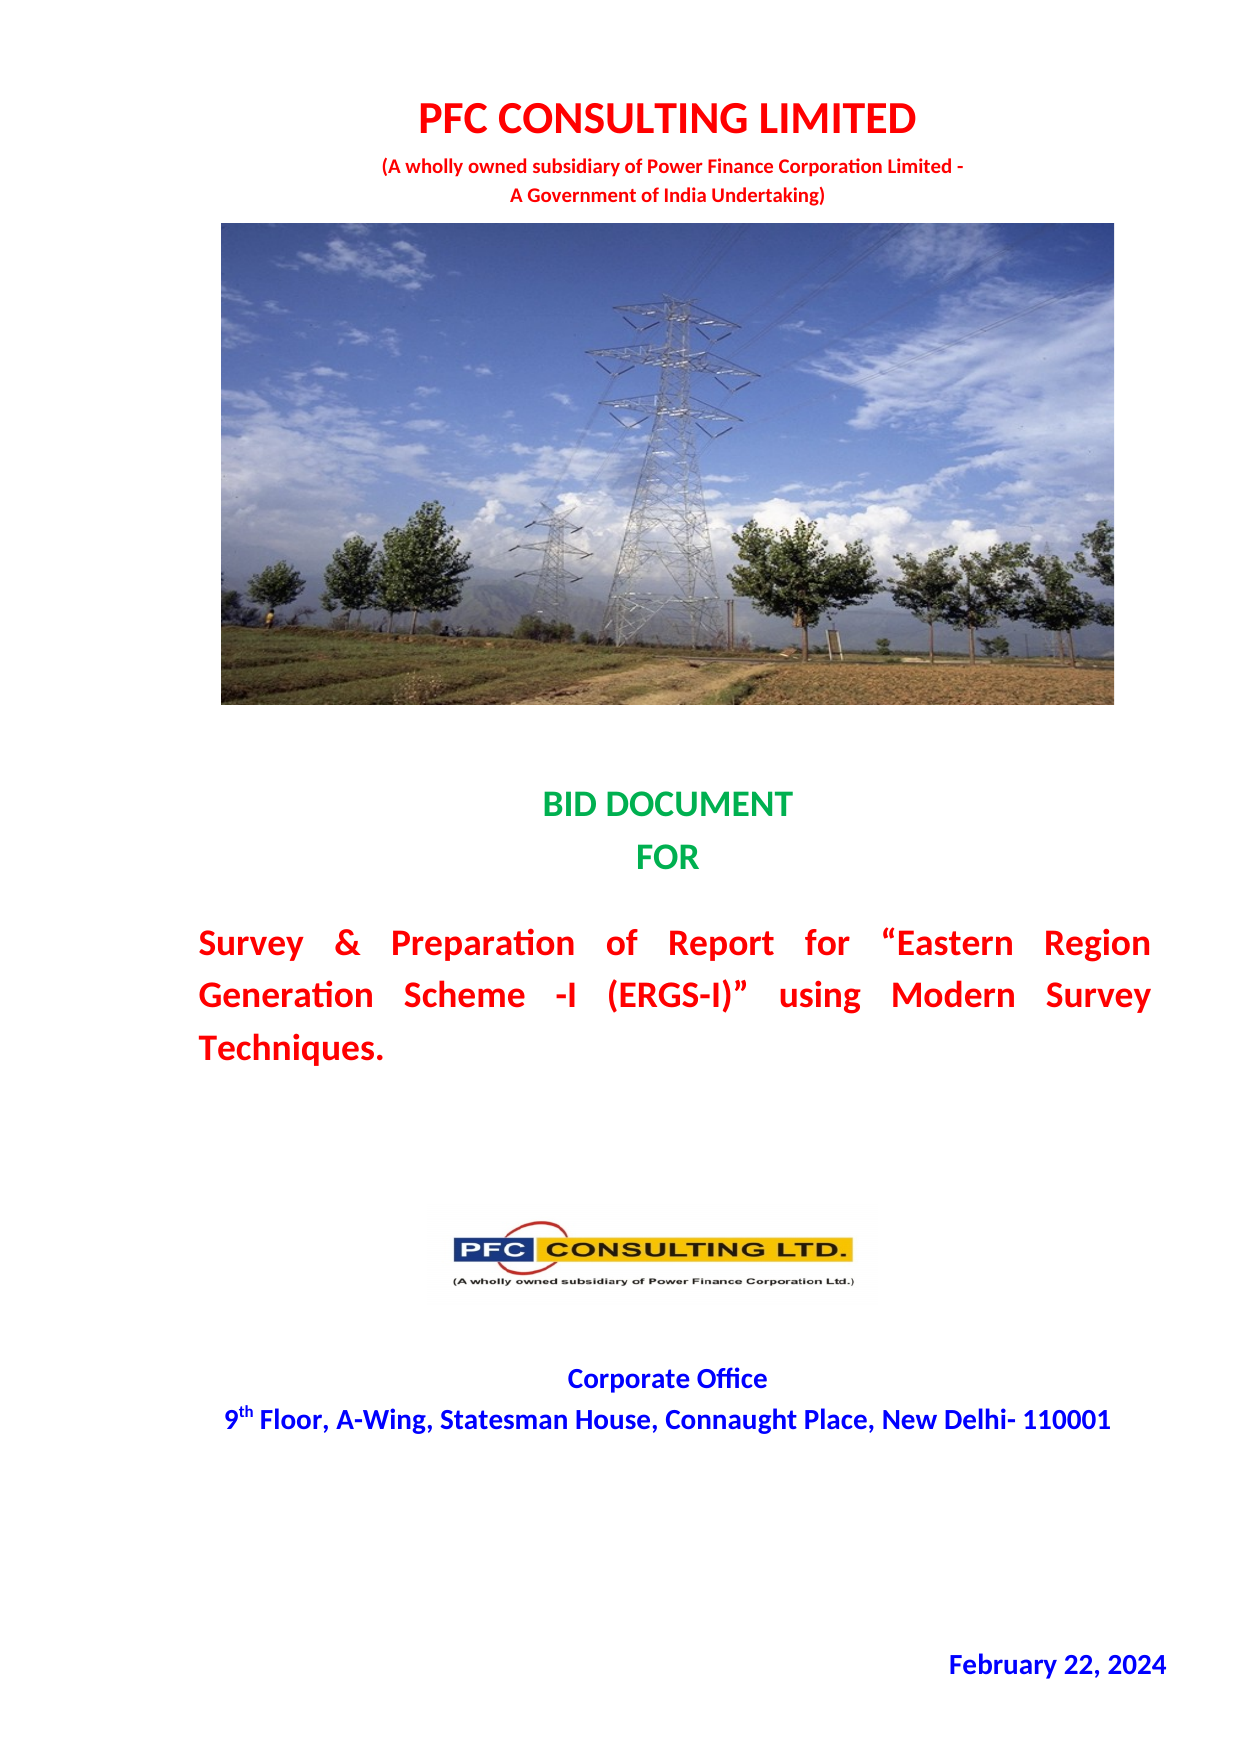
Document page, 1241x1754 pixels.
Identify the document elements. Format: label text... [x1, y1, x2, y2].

picture [221, 223, 1115, 705]
picture [427, 1203, 879, 1305]
text February 22, 2024 [169, 1646, 1166, 1682]
text Corporate Office [169, 1360, 1166, 1395]
subtitle Survey & Preparation of Report for “Eastern Region Generation Scheme -I (ERGS-I)” using Modern Survey Techniques. [198, 919, 1153, 1070]
text 9th Floor, A-Wing, Statesman House, Connaught Place, New Delhi- 110001 [169, 1401, 1166, 1436]
title (A wholly owned subsidiary of Power Finance Corporation Limited - [169, 153, 1166, 178]
title A Government of India Undertaking) [169, 182, 1166, 207]
title PFC CONSULTING LIMITED [169, 89, 1166, 144]
subtitle FOR [169, 833, 1166, 879]
subtitle BID DOCUMENT [169, 780, 1166, 826]
